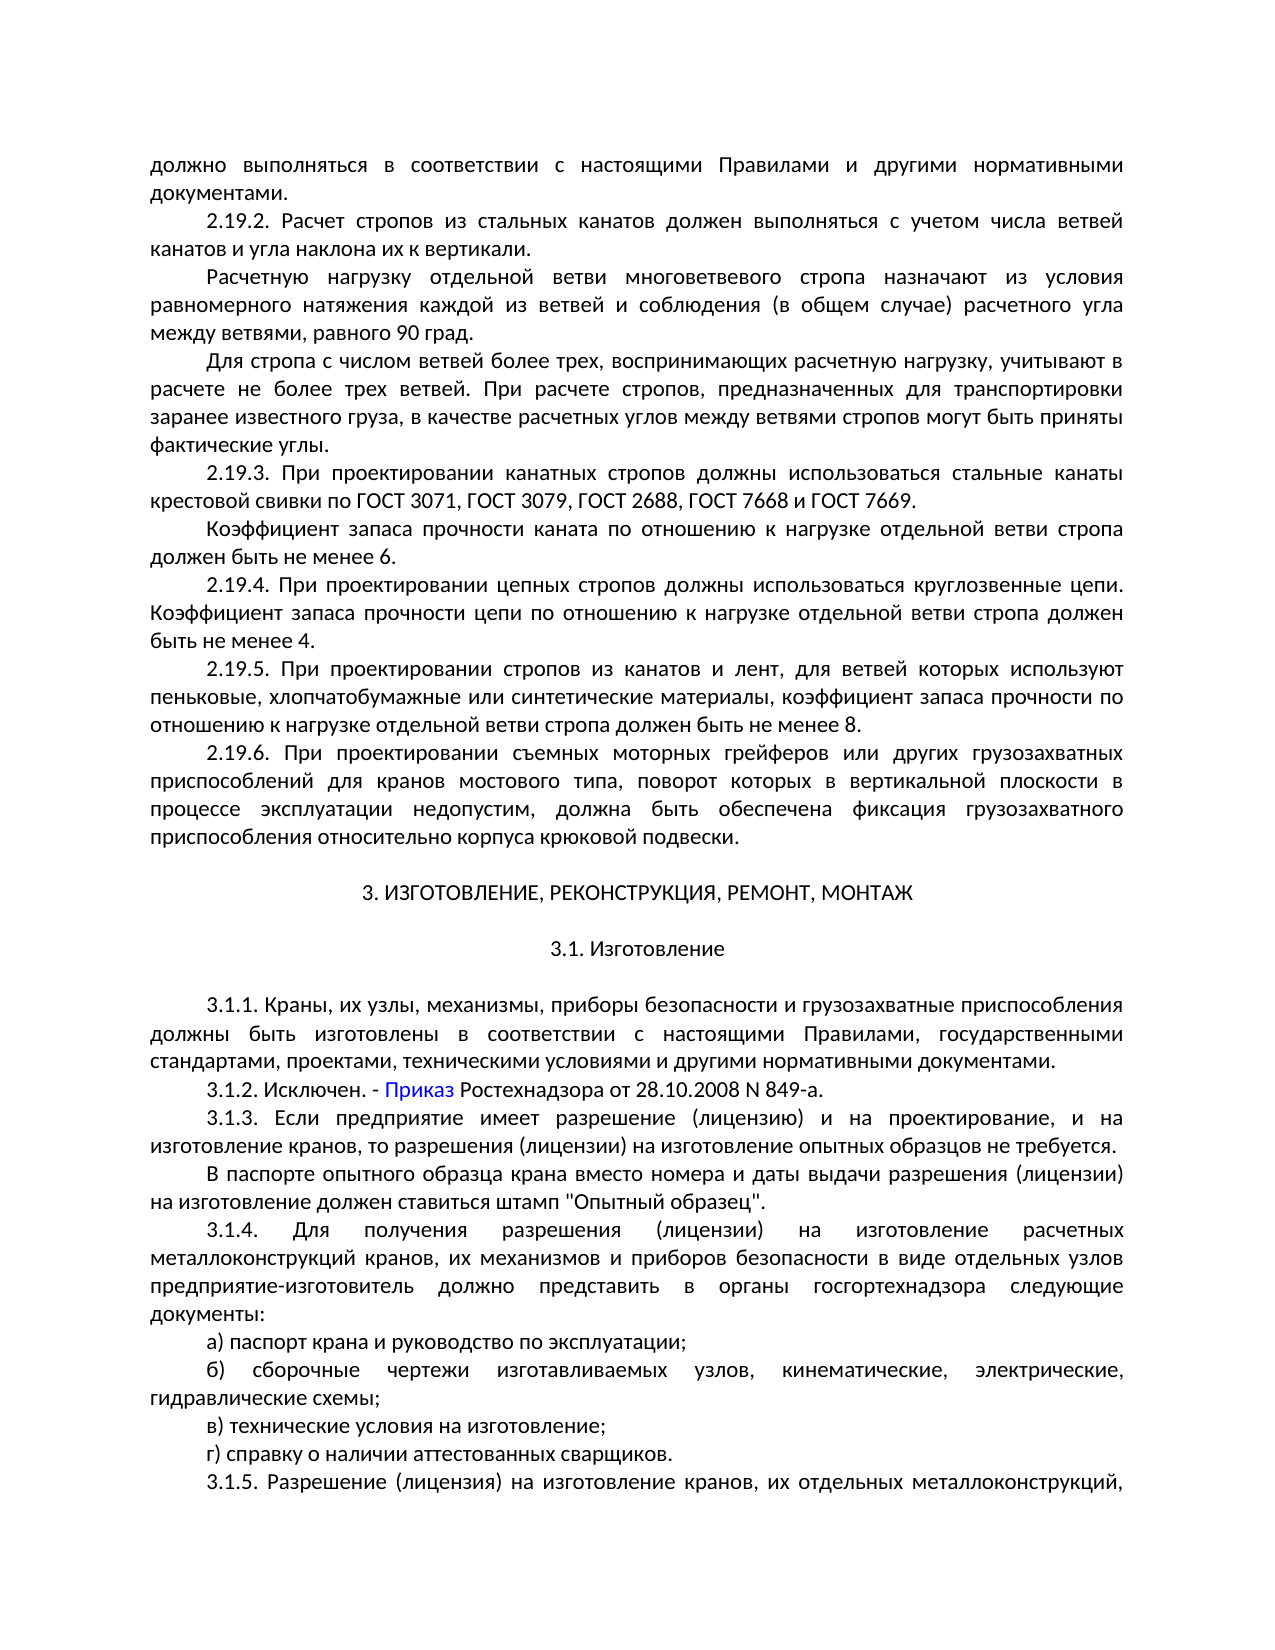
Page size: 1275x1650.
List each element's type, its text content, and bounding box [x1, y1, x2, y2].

text 3. ИЗГОТОВЛЕНИЕ, РЕКОНСТРУКЦИЯ, РЕМОНТ, МОНТАЖ [150, 878, 1125, 907]
text 2.19.3. При проектировании канатных стропов должны использоваться стальные канаты крестовой свивки по ГОСТ 3071, ГОСТ 3079, ГОСТ 2688, ГОСТ 7668 и ГОСТ 7669. [150, 458, 1125, 514]
text Расчетную нагрузку отдельной ветви многоветвевого стропа назначают из условия равномерного натяжения каждой из ветвей и соблюдения (в общем случае) расчетного угла между ветвями, равного 90 град. [150, 262, 1125, 346]
text 3.1.3. Если предприятие имеет разрешение (лицензию) и на проектирование, и на изготовление кранов, то разрешения (лицензии) на изготовление опытных образцов не требуется. [150, 1103, 1125, 1159]
text б) сборочные чертежи изготавливаемых узлов, кинематические, электрические, гидравлические схемы; [150, 1355, 1125, 1411]
text 3.1.1. Краны, их узлы, механизмы, приборы безопасности и грузозахватные приспособления должны быть изготовлены в соответствии с настоящими Правилами, государственными стандартами, проектами, техническими условиями и другими нормативными документами. [150, 991, 1125, 1075]
text 3.1. Изготовление [150, 934, 1125, 963]
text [150, 1467, 1125, 1495]
text а) паспорт крана и руководство по эксплуатации; [150, 1327, 1125, 1355]
text 2.19.2. Расчет стропов из стальных канатов должен выполняться с учетом числа ветвей канатов и угла наклона их к вертикали. [150, 206, 1125, 262]
text в) технические условия на изготовление; [150, 1411, 1125, 1439]
text Коэффициент запаса прочности каната по отношению к нагрузке отдельной ветви стропа должен быть не менее 6. [150, 514, 1125, 570]
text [150, 150, 1125, 206]
text 3.1.4. Для получения разрешения (лицензии) на изготовление расчетных металлоконструкций кранов, их механизмов и приборов безопасности в виде отдельных узлов предприятие-изготовитель должно представить в органы госгортехнадзора следующие документы: [150, 1215, 1125, 1327]
text г) справку о наличии аттестованных сварщиков. [150, 1439, 1125, 1467]
text 3.1.2. Исключен. - Приказ Ростехнадзора от 28.10.2008 N 849-а. [150, 1075, 1125, 1103]
text 2.19.4. При проектировании цепных стропов должны использоваться круглозвенные цепи. Коэффициент запаса прочности цепи по отношению к нагрузке отдельной ветви стропа должен быть не менее 4. [150, 570, 1125, 654]
text 2.19.5. При проектировании стропов из канатов и лент, для ветвей которых используют пеньковые, хлопчатобумажные или синтетические материалы, коэффициент запаса прочности по отношению к нагрузке отдельной ветви стропа должен быть не менее 8. [150, 654, 1125, 738]
text В паспорте опытного образца крана вместо номера и даты выдачи разрешения (лицензии) на изготовление должен ставиться штамп "Опытный образец". [150, 1159, 1125, 1215]
text Для стропа с числом ветвей более трех, воспринимающих расчетную нагрузку, учитывают в расчете не более трех ветвей. При расчете стропов, предназначенных для транспортировки заранее известного груза, в качестве расчетных углов между ветвями стропов могут быть приняты фактические углы. [150, 346, 1125, 458]
text 2.19.6. При проектировании съемных моторных грейферов или других грузозахватных приспособлений для кранов мостового типа, поворот которых в вертикальной плоскости в процессе эксплуатации недопустим, должна быть обеспечена фиксация грузозахватного приспособления относительно корпуса крюковой подвески. [150, 738, 1125, 851]
